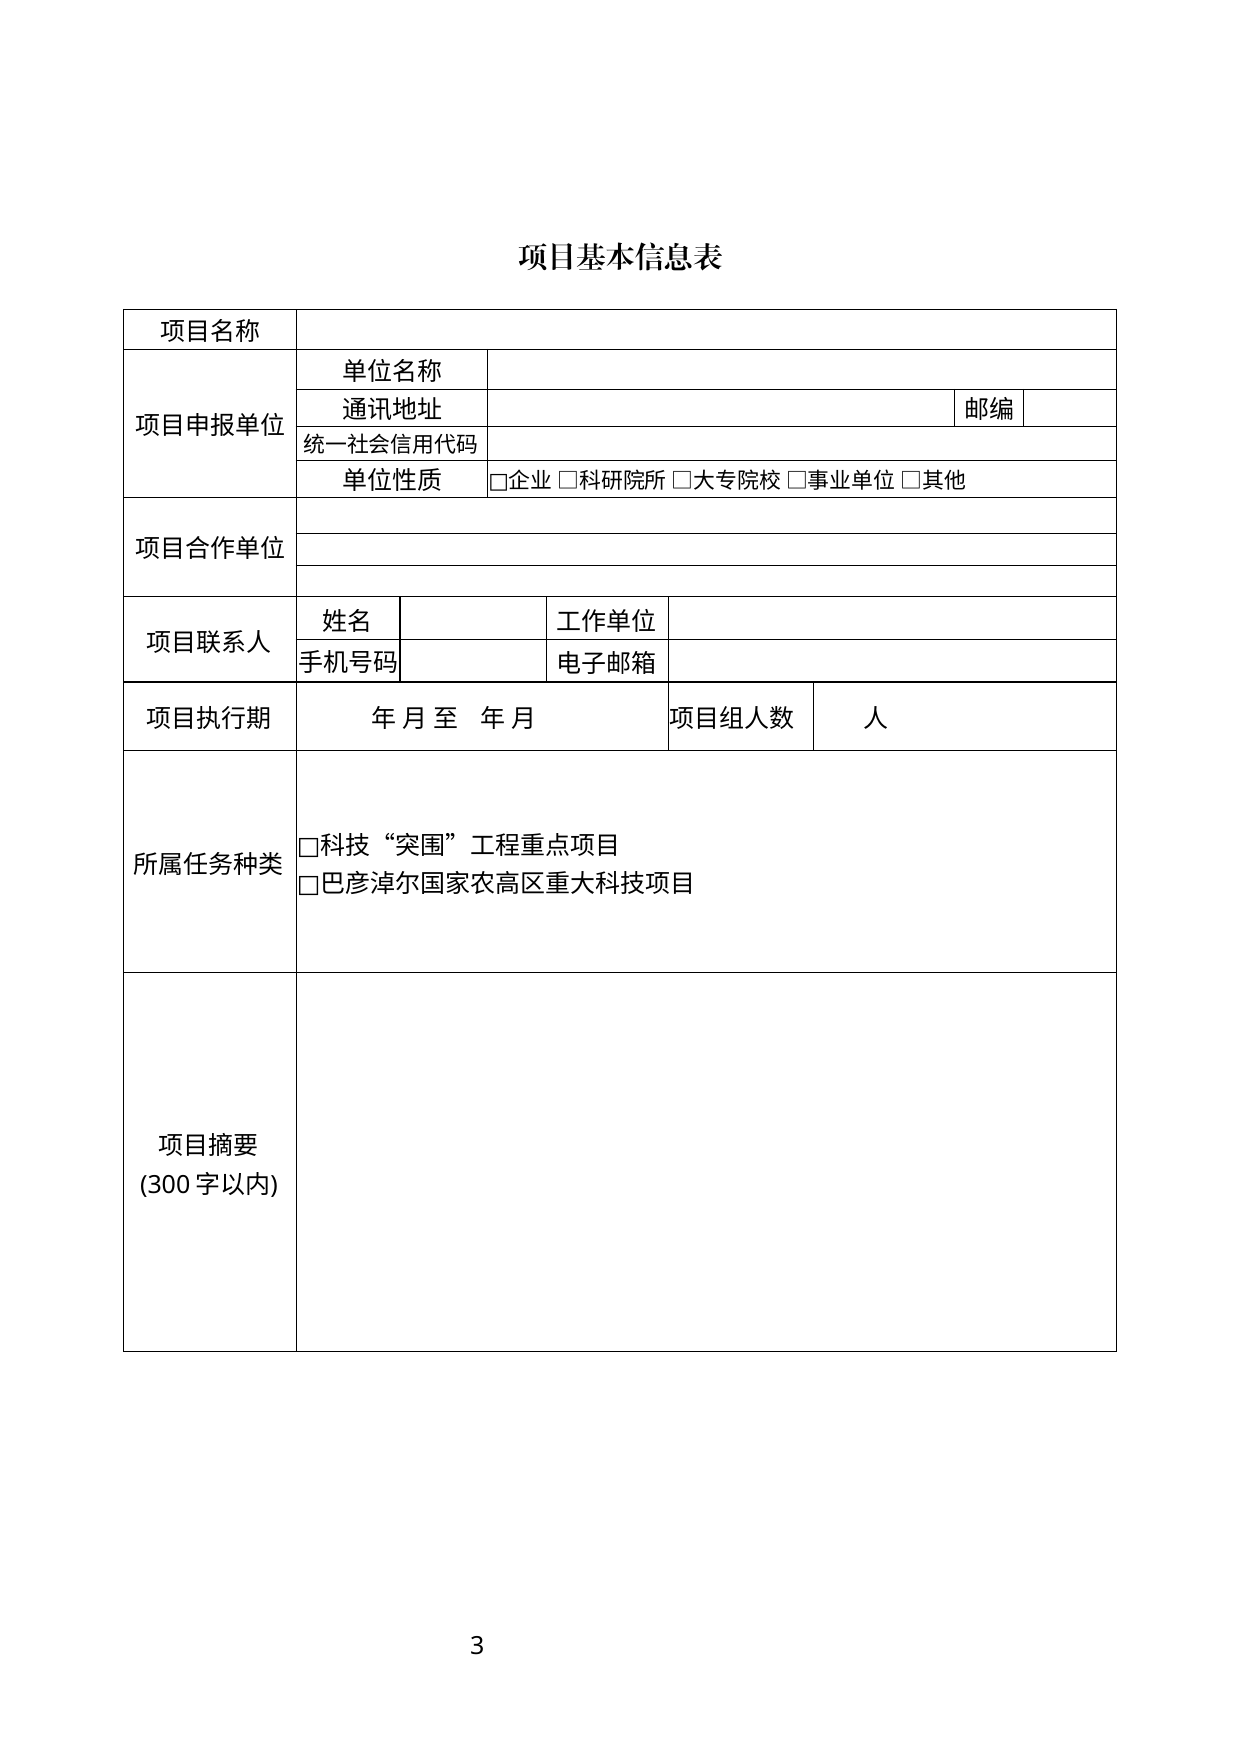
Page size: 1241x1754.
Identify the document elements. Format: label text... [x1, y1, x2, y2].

table_cell 人 [814, 683, 1116, 750]
table_cell [488, 350, 1116, 389]
table_header [297, 310, 1116, 349]
table_cell [488, 390, 954, 426]
table_cell [297, 566, 1116, 596]
table_cell 邮编 [955, 390, 1023, 426]
table_cell 项目组人数 [669, 683, 813, 750]
table_cell 年 月 至 年 月 [297, 683, 668, 750]
table_cell 电子邮箱 [547, 640, 668, 681]
table_cell 手机号码 [297, 640, 399, 681]
table_cell 项目合作单位 [124, 498, 296, 596]
table_cell [669, 597, 1116, 639]
table_cell [401, 640, 546, 681]
table_cell [1024, 390, 1116, 426]
table_cell 单位性质 [297, 461, 487, 497]
table_cell 项目执行期 [124, 683, 296, 750]
table_cell □企业 □科研院所 □大专院校 □事业单位 □其他 [488, 461, 1116, 497]
table_cell [488, 427, 1116, 459]
table_cell 通讯地址 [297, 390, 487, 426]
table_cell 项目申报单位 [124, 350, 296, 497]
table_header 项目名称 [124, 310, 296, 349]
table_cell [669, 640, 1116, 681]
table_cell □科技“突围”工程重点项目 □巴彦淖尔国家农高区重大科技项目 [297, 751, 1116, 972]
table_cell [297, 498, 1116, 533]
table_cell 项目摘要 (300字以内) [124, 973, 296, 1351]
table_cell 项目联系人 [124, 597, 296, 681]
table_cell 姓名 [297, 597, 399, 639]
table_cell [297, 534, 1116, 565]
table_cell 单位名称 [297, 350, 487, 389]
table_cell 统一社会信用代码 [297, 427, 487, 459]
table_cell 所属任务种类 [124, 751, 296, 972]
table_cell 工作单位 [547, 597, 668, 639]
table_cell [401, 597, 546, 639]
table_cell [297, 973, 1116, 1351]
text 项目基本信息表 [159, 227, 1081, 292]
